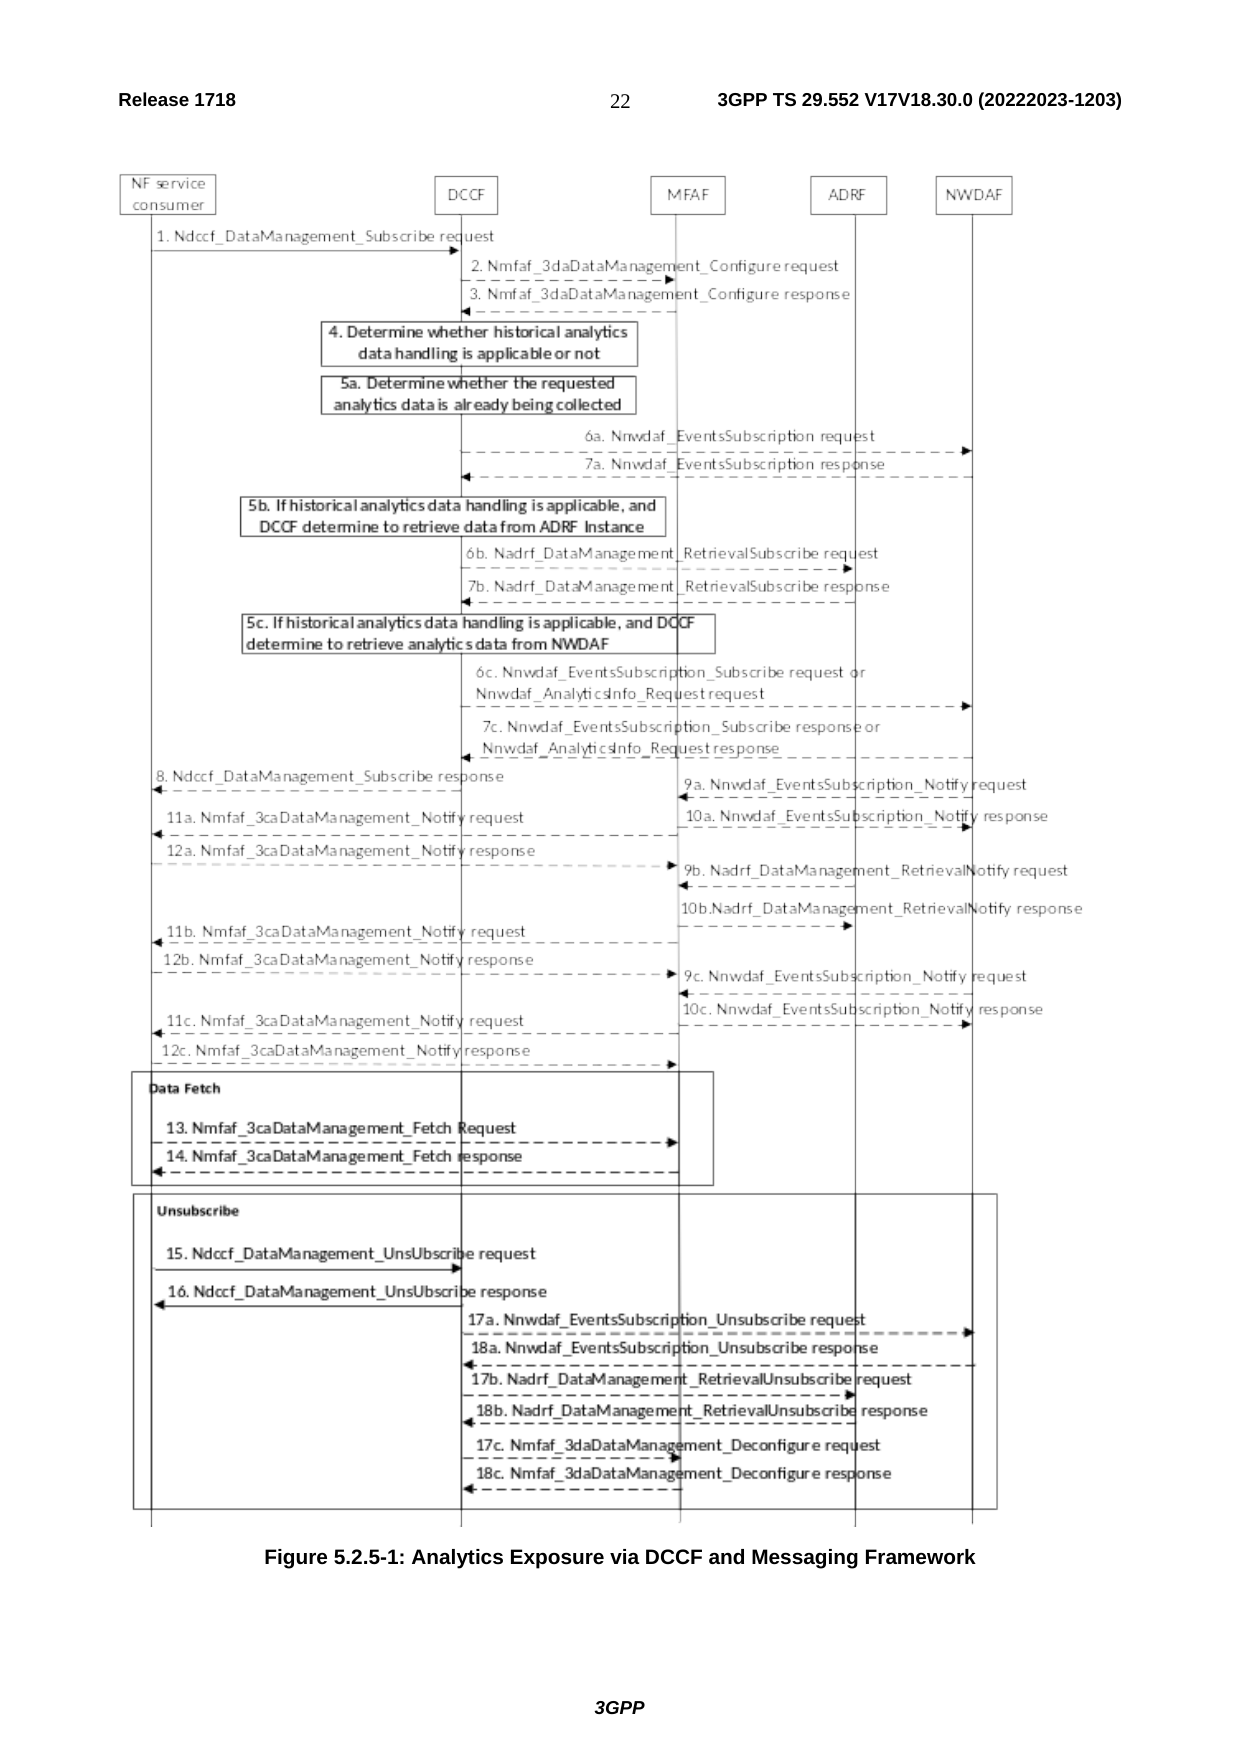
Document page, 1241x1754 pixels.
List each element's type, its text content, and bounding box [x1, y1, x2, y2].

text Figure 5.2.5-1: Analytics Exposure via DCCF and Messaging Framework [118, 1545, 1122, 1569]
